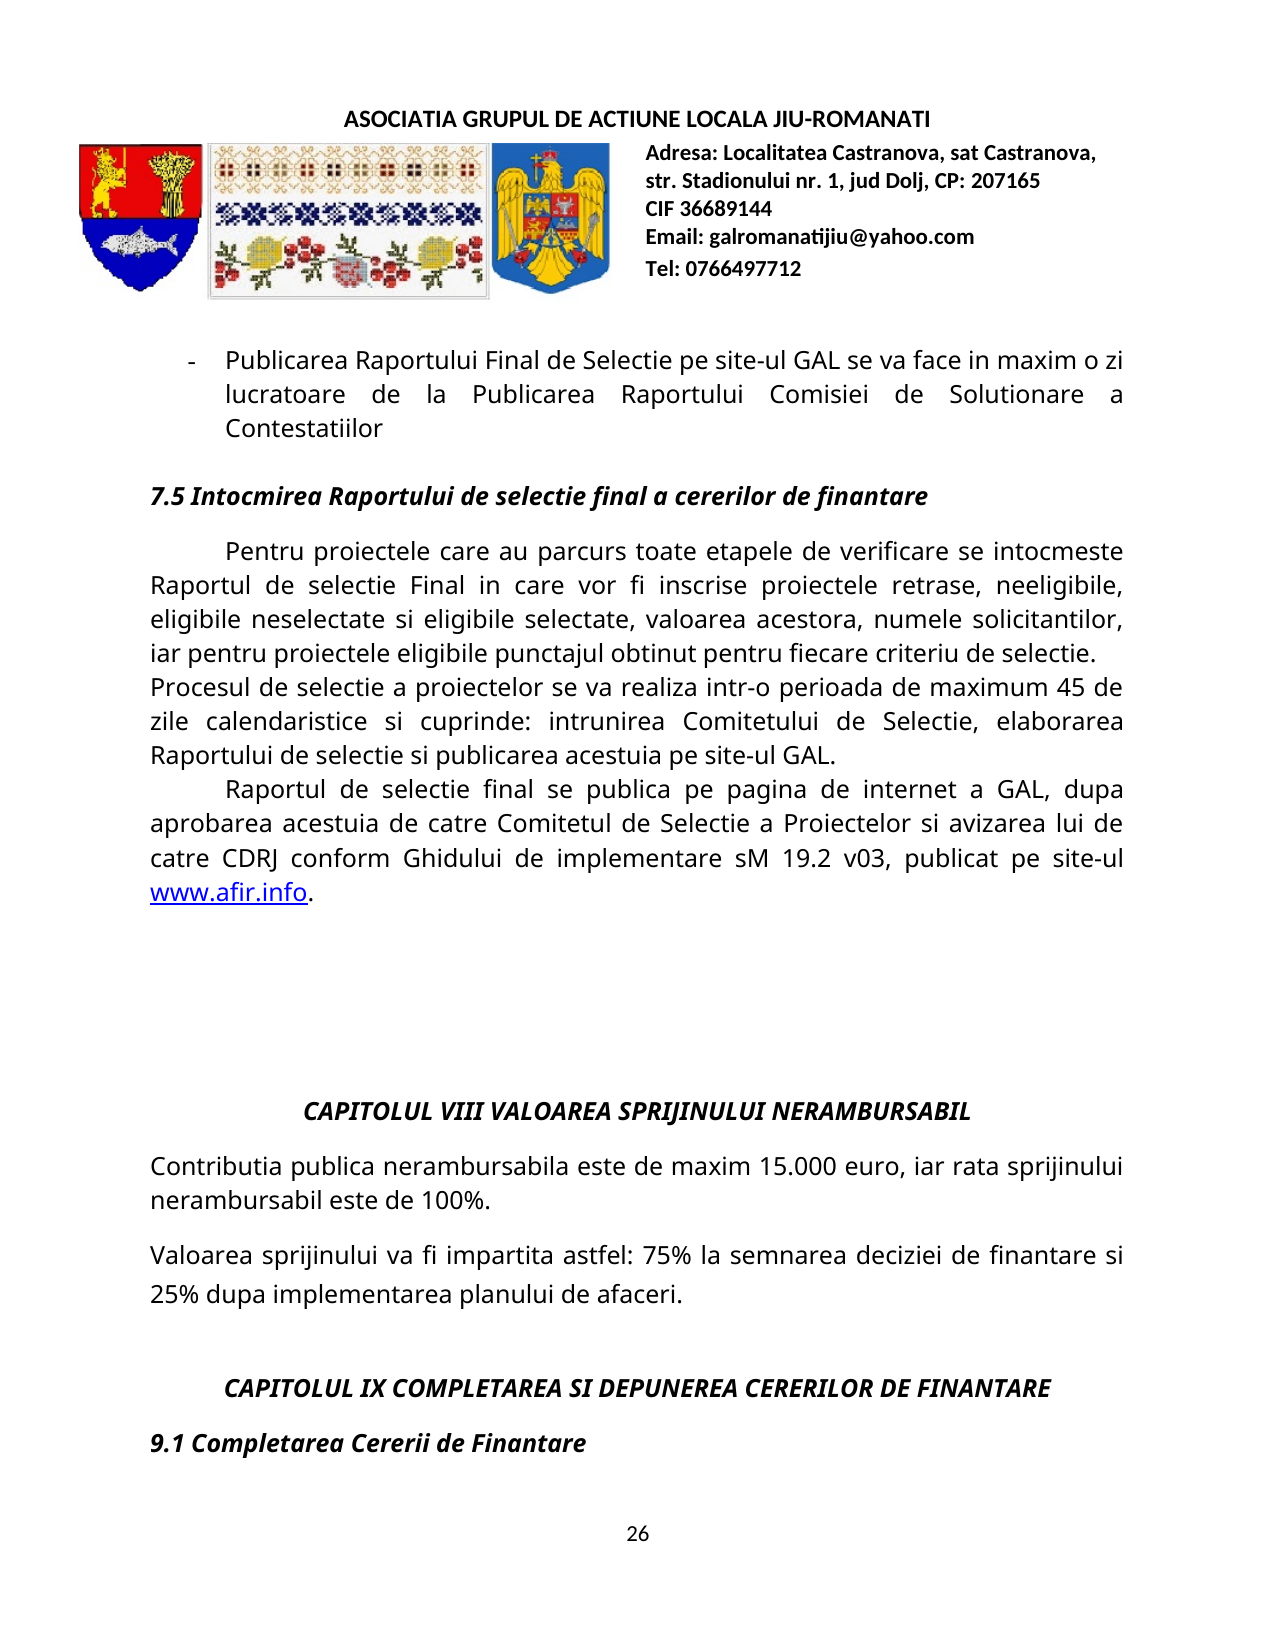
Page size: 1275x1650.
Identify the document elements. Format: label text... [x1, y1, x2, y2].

text CAPITOLUL IX COMPLETAREA SI DEPUNEREA CERERILOR DE FINANTARE [150, 1371, 1125, 1405]
text Contributia publica nerambursabila este de maxim 15.000 euro, iar rata sprijinului nerambursabil este de 100%. [150, 1149, 1125, 1217]
list Publicarea Raportului Final de Selectie pe site-ul GAL se va face in maxim o zi lucratoare de la Publicarea Raportului Comisiei de Solutionare a Contestatiilor [187, 342, 1125, 445]
text Procesul de selectie a proiectelor se va realiza intr-o perioada de maximum 45 de zile calendaristice si cuprinde: intrunirea Comitetului de Selectie, elaborarea Raportului de selectie si publicarea acestuia pe site-ul GAL. [150, 670, 1125, 772]
text Valoarea sprijinului va fi impartita astfel: 75% la semnarea deciziei de finantare si 25% dupa implementarea planului de afaceri. [150, 1238, 1125, 1311]
text 9.1 Completarea Cererii de Finantare [150, 1426, 1125, 1460]
list 7.5 Intocmirea Raportului de selectie final a cererilor de finantare [150, 479, 1125, 513]
text CAPITOLUL VIII VALOAREA SPRIJINULUI NERAMBURSABIL [150, 1094, 1125, 1128]
picture [78, 143, 612, 303]
text Raportul de selectie final se publica pe pagina de internet a GAL, dupa aprobarea acestuia de catre Comitetul de Selectie a Proiectelor si avizarea lui de catre CDRJ conform Ghidului de implementare sM 19.2 v03, publicat pe site-ul www.afir.info. [150, 772, 1125, 908]
text Pentru proiectele care au parcurs toate etapele de verificare se intocmeste Raportul de selectie Final in care vor fi inscrise proiectele retrase, neeligibile, eligibile neselectate si eligibile selectate, valoarea acestora, numele solicitantilor, iar pentru proiectele eligibile punctajul obtinut pentru fiecare criteriu de selectie. [150, 534, 1125, 670]
